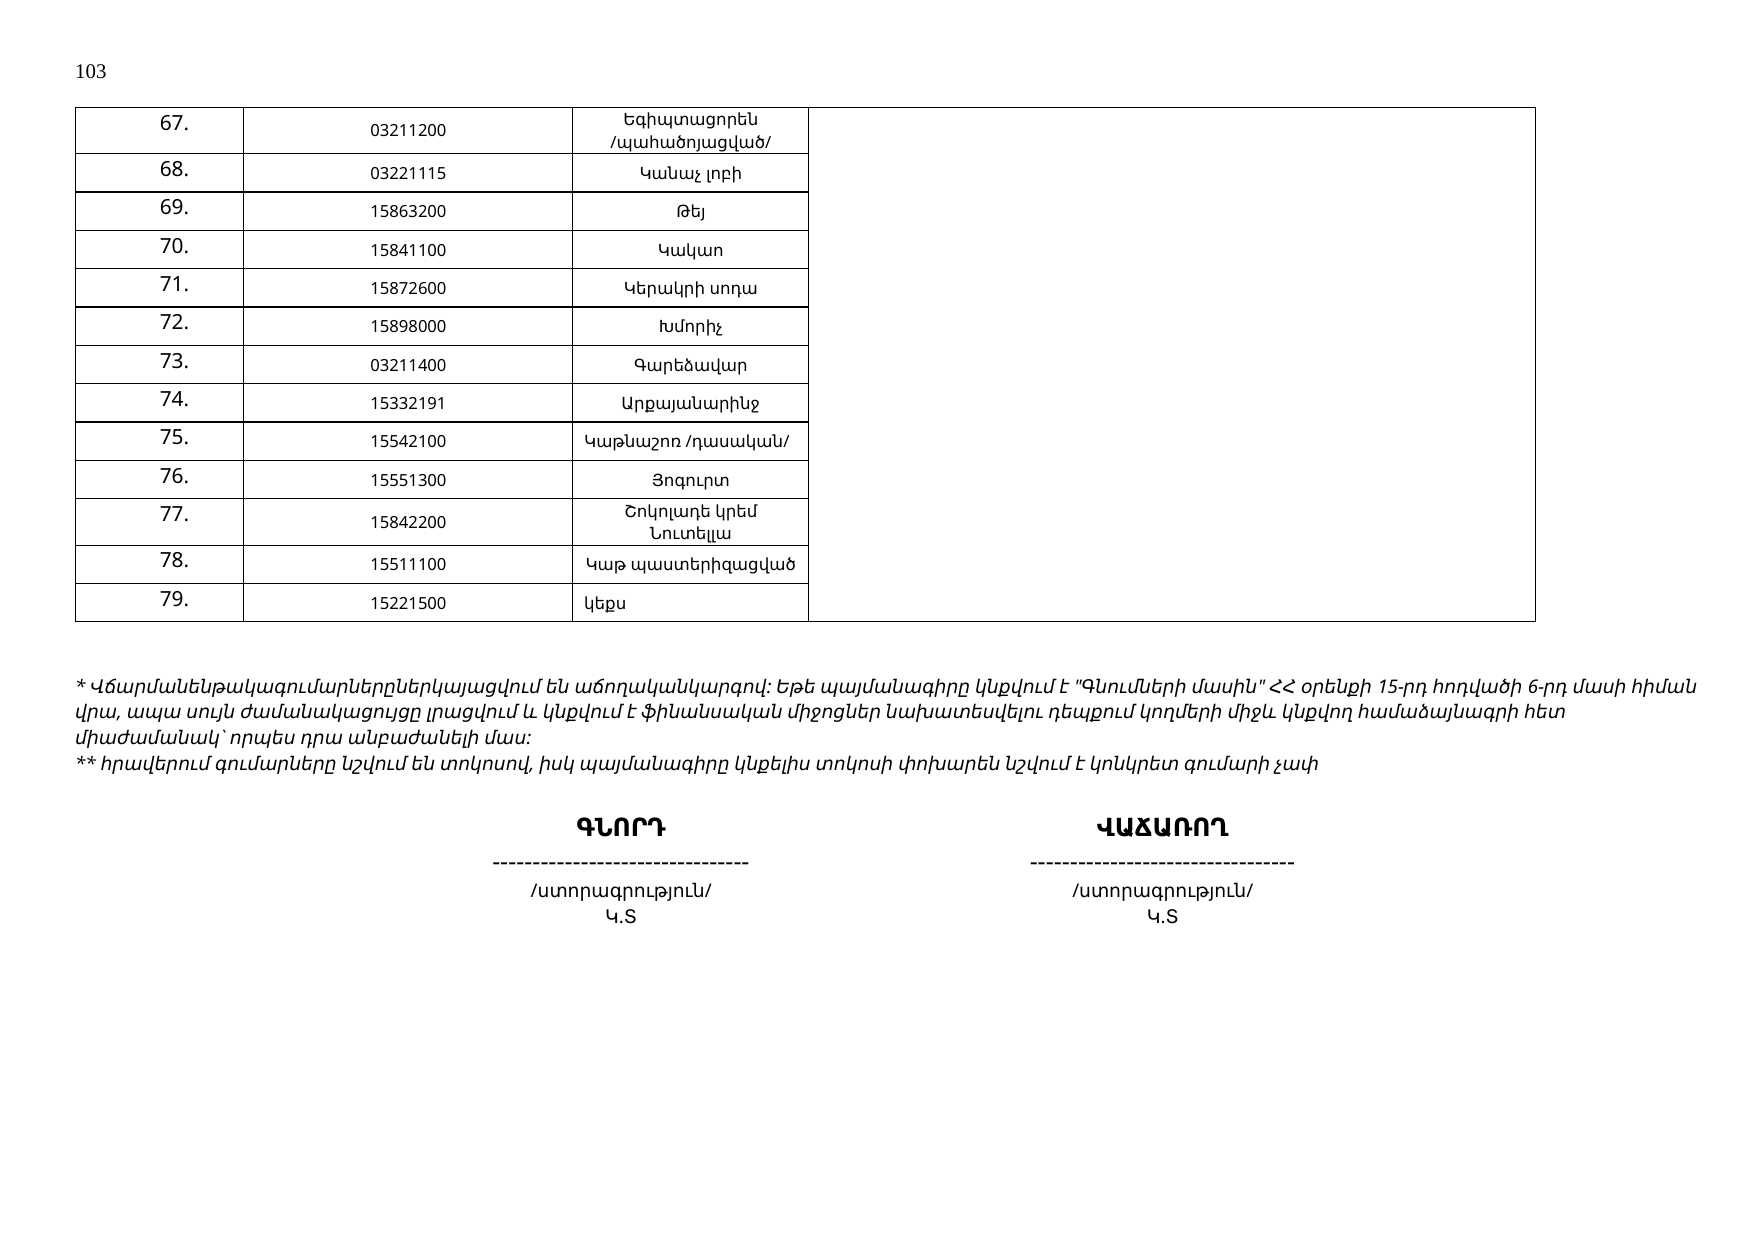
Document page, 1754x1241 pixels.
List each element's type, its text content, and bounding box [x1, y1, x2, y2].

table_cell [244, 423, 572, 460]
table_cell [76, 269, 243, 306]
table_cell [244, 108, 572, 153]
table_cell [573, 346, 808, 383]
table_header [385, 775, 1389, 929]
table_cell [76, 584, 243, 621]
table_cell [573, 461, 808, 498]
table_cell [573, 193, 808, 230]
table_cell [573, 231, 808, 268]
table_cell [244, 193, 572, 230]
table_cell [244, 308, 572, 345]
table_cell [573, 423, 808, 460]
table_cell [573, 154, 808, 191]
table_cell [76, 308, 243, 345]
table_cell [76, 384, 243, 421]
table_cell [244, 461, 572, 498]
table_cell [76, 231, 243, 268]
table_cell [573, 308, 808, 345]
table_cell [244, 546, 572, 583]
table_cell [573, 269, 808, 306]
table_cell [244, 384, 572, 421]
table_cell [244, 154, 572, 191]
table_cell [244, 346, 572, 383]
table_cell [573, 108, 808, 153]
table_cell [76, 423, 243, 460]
text ** հրավերում գումարները նշվում են տոկոսով, իսկ պայմանագիրը կնքելիս տոկոսի փոխարեն նշվում է կոնկրետ գումարի չափ [75, 750, 1698, 775]
text * Վճարմանենթակագումարներըներկայացվում են աճողականկարգով: Եթե պայմանագիրը կնքվում է "Գնումների մասին" ՀՀ օրենքի 15-րդ հոդվածի 6-րդ մասի հիման վրա, ապա սույն ժամանակացույցը լրացվում և կնքվում է ֆինանսական միջոցներ նախատեսվելու դեպքում կողմերի միջև կնքվող համաձայնագրի հետ միաժամանակ` որպես դրա անբաժանելի մաս: [75, 673, 1698, 750]
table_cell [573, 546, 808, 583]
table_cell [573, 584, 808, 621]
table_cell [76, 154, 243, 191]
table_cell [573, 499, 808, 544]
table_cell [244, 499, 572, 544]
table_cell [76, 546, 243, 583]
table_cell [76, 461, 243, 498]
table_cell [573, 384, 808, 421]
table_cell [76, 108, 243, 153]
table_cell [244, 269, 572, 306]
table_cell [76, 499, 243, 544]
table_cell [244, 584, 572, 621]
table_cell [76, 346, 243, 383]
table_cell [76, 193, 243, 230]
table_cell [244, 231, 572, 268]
